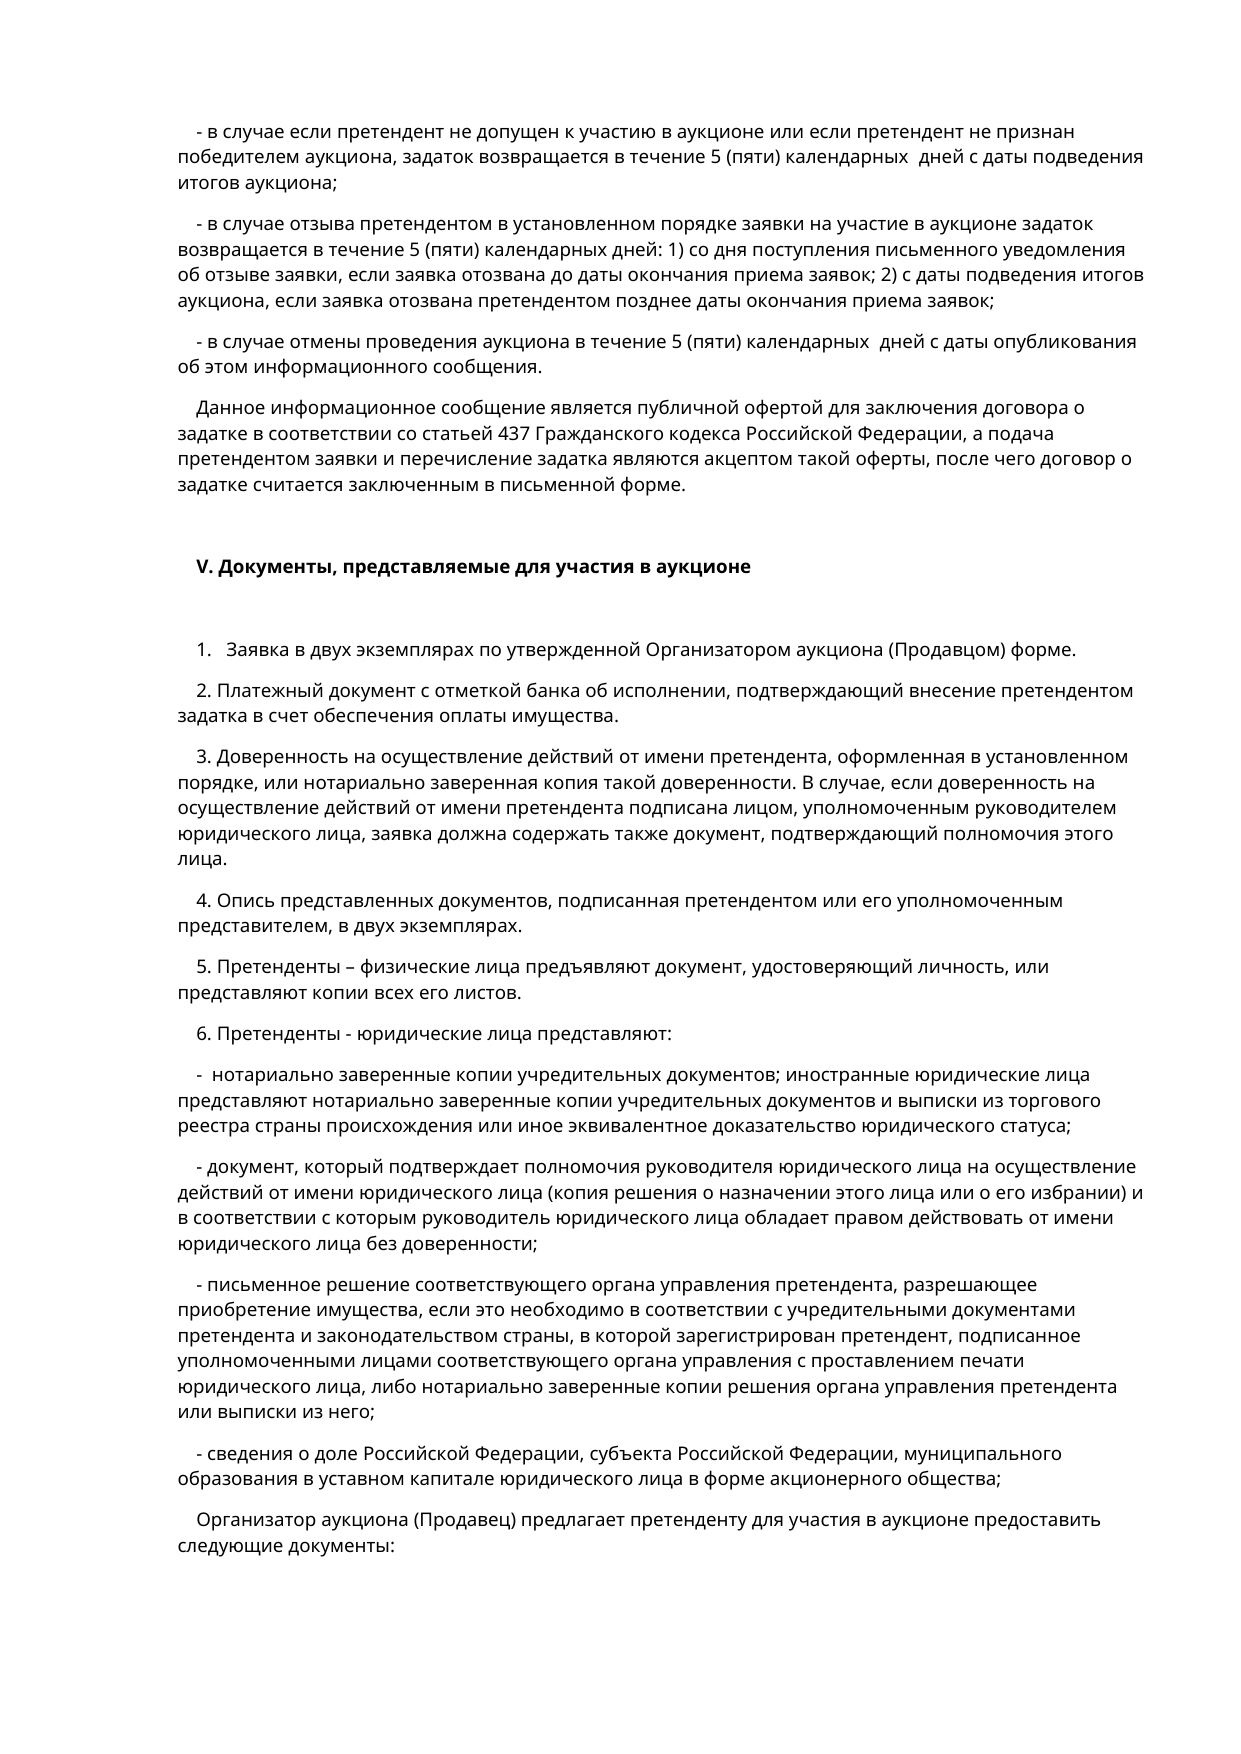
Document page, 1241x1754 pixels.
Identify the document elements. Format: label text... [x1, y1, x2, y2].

text - в случае если претендент не допущен к участию в аукционе или если претендент не признан победителем аукциона, задаток возвращается в течение 5 (пяти) календарных дней с даты подведения итогов аукциона; [177, 118, 1152, 195]
text 2. Платежный документ с отметкой банка об исполнении, подтверждающий внесение претендентом задатка в счет обеспечения оплаты имущества. [177, 677, 1152, 728]
text - в случае отмены проведения аукциона в течение 5 (пяти) календарных дней с даты опубликования об этом информационного сообщения. [177, 328, 1152, 379]
text Данное информационное сообщение является публичной офертой для заключения договора о задатке в соответствии со статьей 437 Гражданского кодекса Российской Федерации, а подача претендентом заявки и перечисление задатка являются акцептом такой оферты, после чего договор о задатке считается заключенным в письменной форме. [177, 395, 1152, 497]
text V. Документы, представляемые для участия в аукционе [177, 553, 1152, 579]
text - в случае отзыва претендентом в установленном порядке заявки на участие в аукционе задаток возвращается в течение 5 (пяти) календарных дней: 1) со дня поступления письменного уведомления об отзыве заявки, если заявка отозвана до даты окончания приема заявок; 2) с даты подведения итогов аукциона, если заявка отозвана претендентом позднее даты окончания приема заявок; [177, 210, 1152, 312]
text - документ, который подтверждает полномочия руководителя юридического лица на осуществление действий от имени юридического лица (копия решения о назначении этого лица или о его избрании) и в соответствии с которым руководитель юридического лица обладает правом действовать от имени юридического лица без доверенности; [177, 1153, 1152, 1256]
text 3. Доверенность на осуществление действий от имени претендента, оформленная в установленном порядке, или нотариально заверенная копия такой доверенности. В случае, если доверенность на осуществление действий от имени претендента подписана лицом, уполномоченным руководителем юридического лица, заявка должна содержать также документ, подтверждающий полномочия этого лица. [177, 744, 1152, 871]
text - сведения о доле Российской Федерации, субъекта Российской Федерации, муниципального образования в уставном капитале юридического лица в форме акционерного общества; [177, 1440, 1152, 1491]
text Организатор аукциона (Продавец) предлагает претенденту для участия в аукционе предоставить следующие документы: [177, 1507, 1152, 1558]
text - нотариально заверенные копии учредительных документов; иностранные юридические лица представляют нотариально заверенные копии учредительных документов и выписки из торгового реестра страны происхождения или иное эквивалентное доказательство юридического статуса; [177, 1061, 1152, 1138]
text 5. Претенденты – физические лица предъявляют документ, удостоверяющий личность, или представляют копии всех его листов. [177, 953, 1152, 1004]
text - письменное решение соответствующего органа управления претендента, разрешающее приобретение имущества, если это необходимо в соответствии с учредительными документами претендента и законодательством страны, в которой зарегистрирован претендент, подписанное уполномоченными лицами соответствующего органа управления с проставлением печати юридического лица, либо нотариально заверенные копии решения органа управления претендента или выписки из него; [177, 1271, 1152, 1424]
text 1. Заявка в двух экземплярах по утвержденной Организатором аукциона (Продавцом) форме. [177, 636, 1152, 661]
text 6. Претенденты - юридические лица представляют: [177, 1020, 1152, 1046]
text 4. Опись представленных документов, подписанная претендентом или его уполномоченным представителем, в двух экземплярах. [177, 887, 1152, 938]
